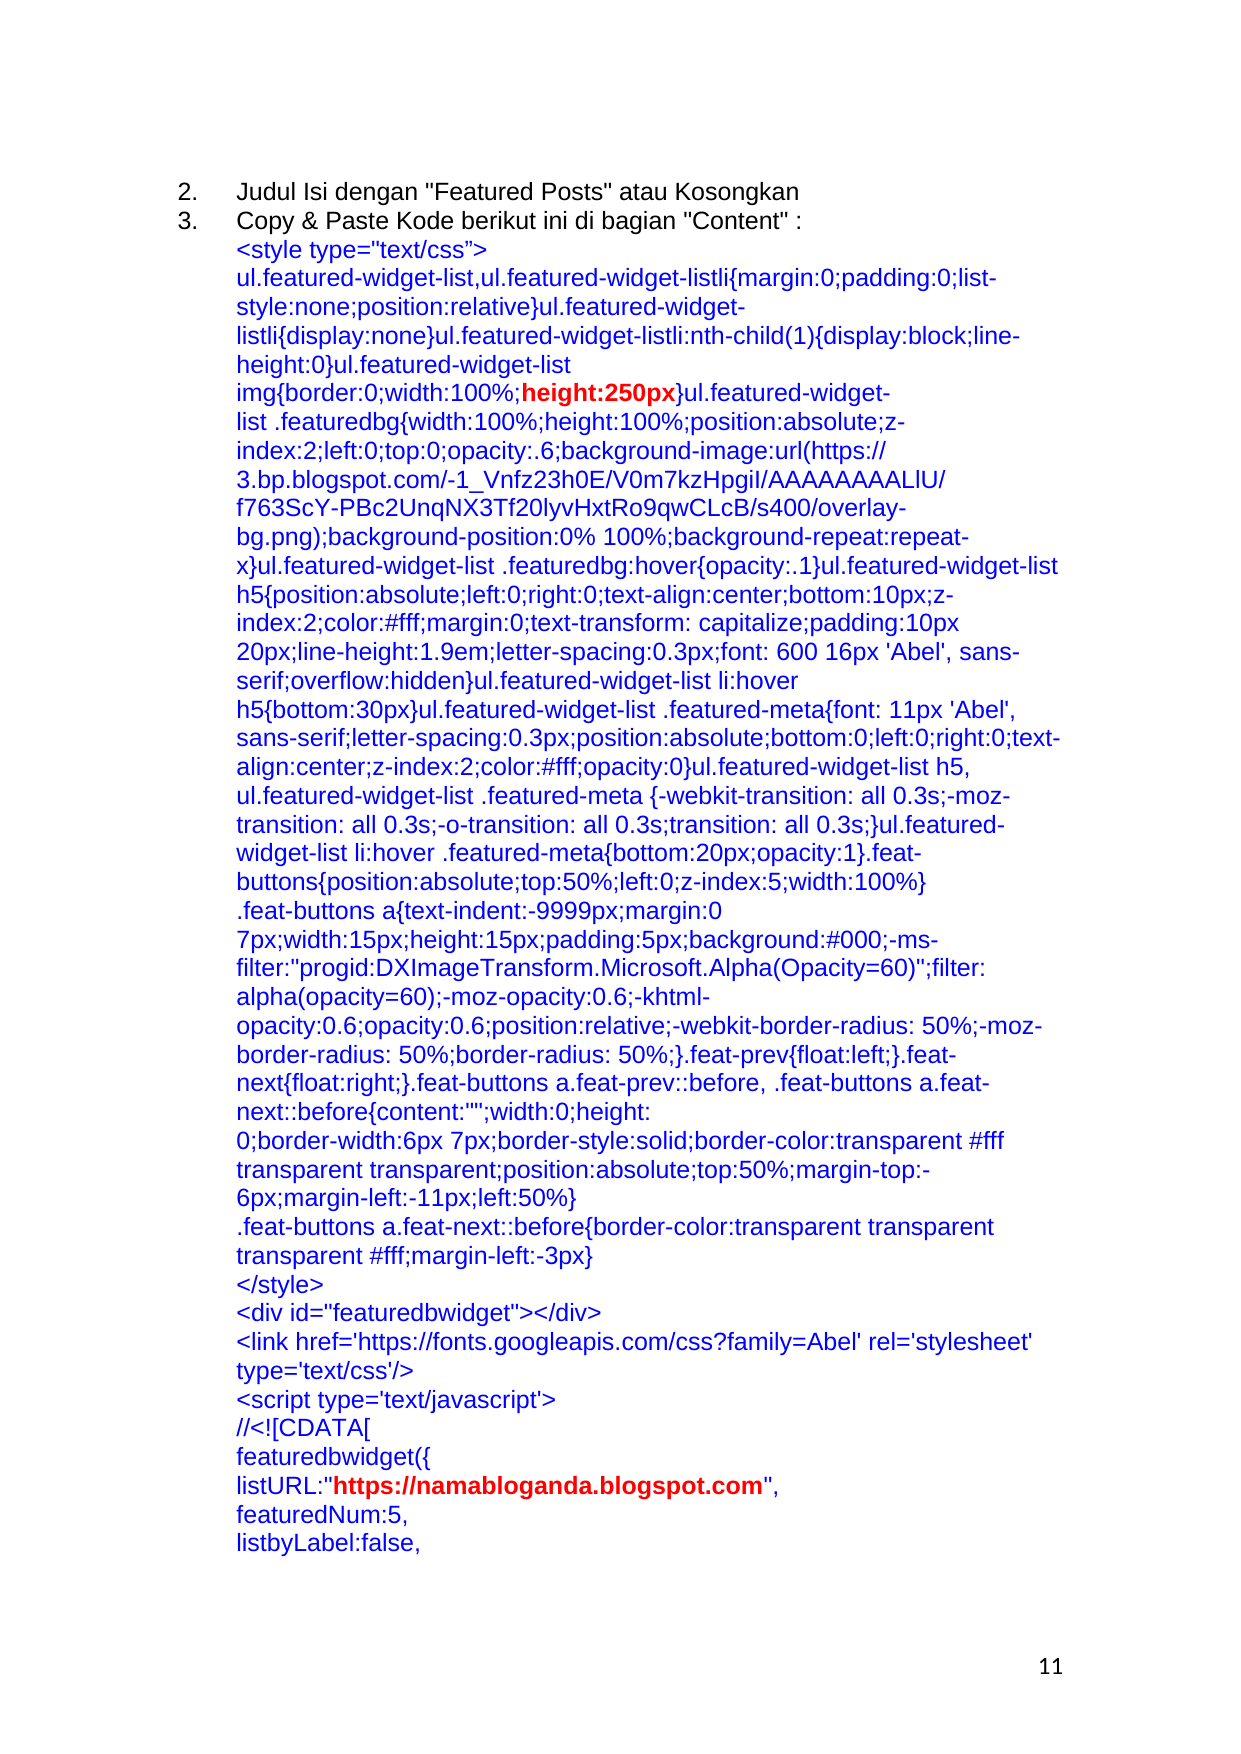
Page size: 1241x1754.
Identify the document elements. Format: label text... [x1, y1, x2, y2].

text ul.featured-widget-list,ul.featured-widget-listli{margin:0;padding:0;list-style:none;position:relative}ul.featured-widget-listli{display:none}ul.featured-widget-listli:nth-child(1){display:block;line-height:0}ul.featured-widget-list img{border:0;width:100%;height:250px}ul.featured-widget-list .featuredbg{width:100%;height:100%;position:absolute;z-index:2;left:0;top:0;opacity:.6;background-image:url(https://3.bp.blogspot.com/-1_Vnfz23h0E/V0m7kzHpgiI/AAAAAAAALlU/ [236, 263, 1063, 493]
text .feat-buttons a.feat-next::before{border-color:transparent transparent transparent #fff;margin-left:-3px} [236, 1212, 1063, 1270]
text <div id="featuredbwidget"></div> [236, 1298, 1063, 1327]
text .feat-buttons a{text-indent:-9999px;margin:0 7px;width:15px;height:15px;padding:5px;background:#000;-ms-filter:"progid:DXImageTransform.Microsoft.Alpha(Opacity=60)";filter: alpha(opacity=60);-moz-opacity:0.6;-khtml-opacity:0.6;opacity:0.6;position:relative;-webkit-border-radius: 50%;-moz-border-radius: 50%;border-radius: 50%;}.feat-prev{float:left;}.feat-next{float:right;}.feat-buttons a.feat-prev::before, .feat-buttons a.feat-next::before{content:"";width:0;height: [236, 896, 1063, 1126]
text </style> [236, 1270, 1063, 1298]
text featuredbwidget({ [236, 1442, 1063, 1471]
text listURL:"https://namabloganda.blogspot.com", [236, 1471, 1063, 1500]
text <link href='https://fonts.googleapis.com/css?family=Abel' rel='stylesheet' type='text/css'/> [236, 1327, 1063, 1385]
text listbyLabel:false, [236, 1528, 1063, 1557]
text 2. Judul Isi dengan "Featured Posts" atau Kosongkan [177, 177, 1063, 206]
text <script type='text/javascript'> [236, 1385, 1063, 1413]
text 3. Copy & Paste Kode berikut ini di bagian "Content" : [177, 206, 1063, 235]
text <style type="text/css”> [236, 235, 1063, 263]
text featuredNum:5, [236, 1500, 1063, 1528]
text 0;border-width:6px 7px;border-style:solid;border-color:transparent #fff transparent transparent;position:absolute;top:50%;margin-top:-6px;margin-left:-11px;left:50%} [236, 1126, 1063, 1212]
text //<![CDATA[ [236, 1413, 1063, 1442]
text f763ScY-PBc2UnqNX3Tf20lyvHxtRo9qwCLcB/s400/overlay-bg.png);background-position:0% 100%;background-repeat:repeat-x}ul.featured-widget-list .featuredbg:hover{opacity:.1}ul.featured-widget-list h5{position:absolute;left:0;right:0;text-align:center;bottom:10px;z-index:2;color:#fff;margin:0;text-transform: capitalize;padding:10px 20px;line-height:1.9em;letter-spacing:0.3px;font: 600 16px 'Abel', sans-serif;overflow:hidden}ul.featured-widget-list li:hover h5{bottom:30px}ul.featured-widget-list .featured-meta{font: 11px 'Abel', sans-serif;letter-spacing:0.3px;position:absolute;bottom:0;left:0;right:0;text-align:center;z-index:2;color:#fff;opacity:0}ul.featured-widget-list h5, ul.featured-widget-list .featured-meta {-webkit-transition: all 0.3s;-moz-transition: all 0.3s;-o-transition: all 0.3s;transition: all 0.3s;}ul.featured-widget-list li:hover .featured-meta{bottom:20px;opacity:1}.feat-buttons{position:absolute;top:50%;left:0;z-index:5;width:100%} [236, 493, 1063, 896]
